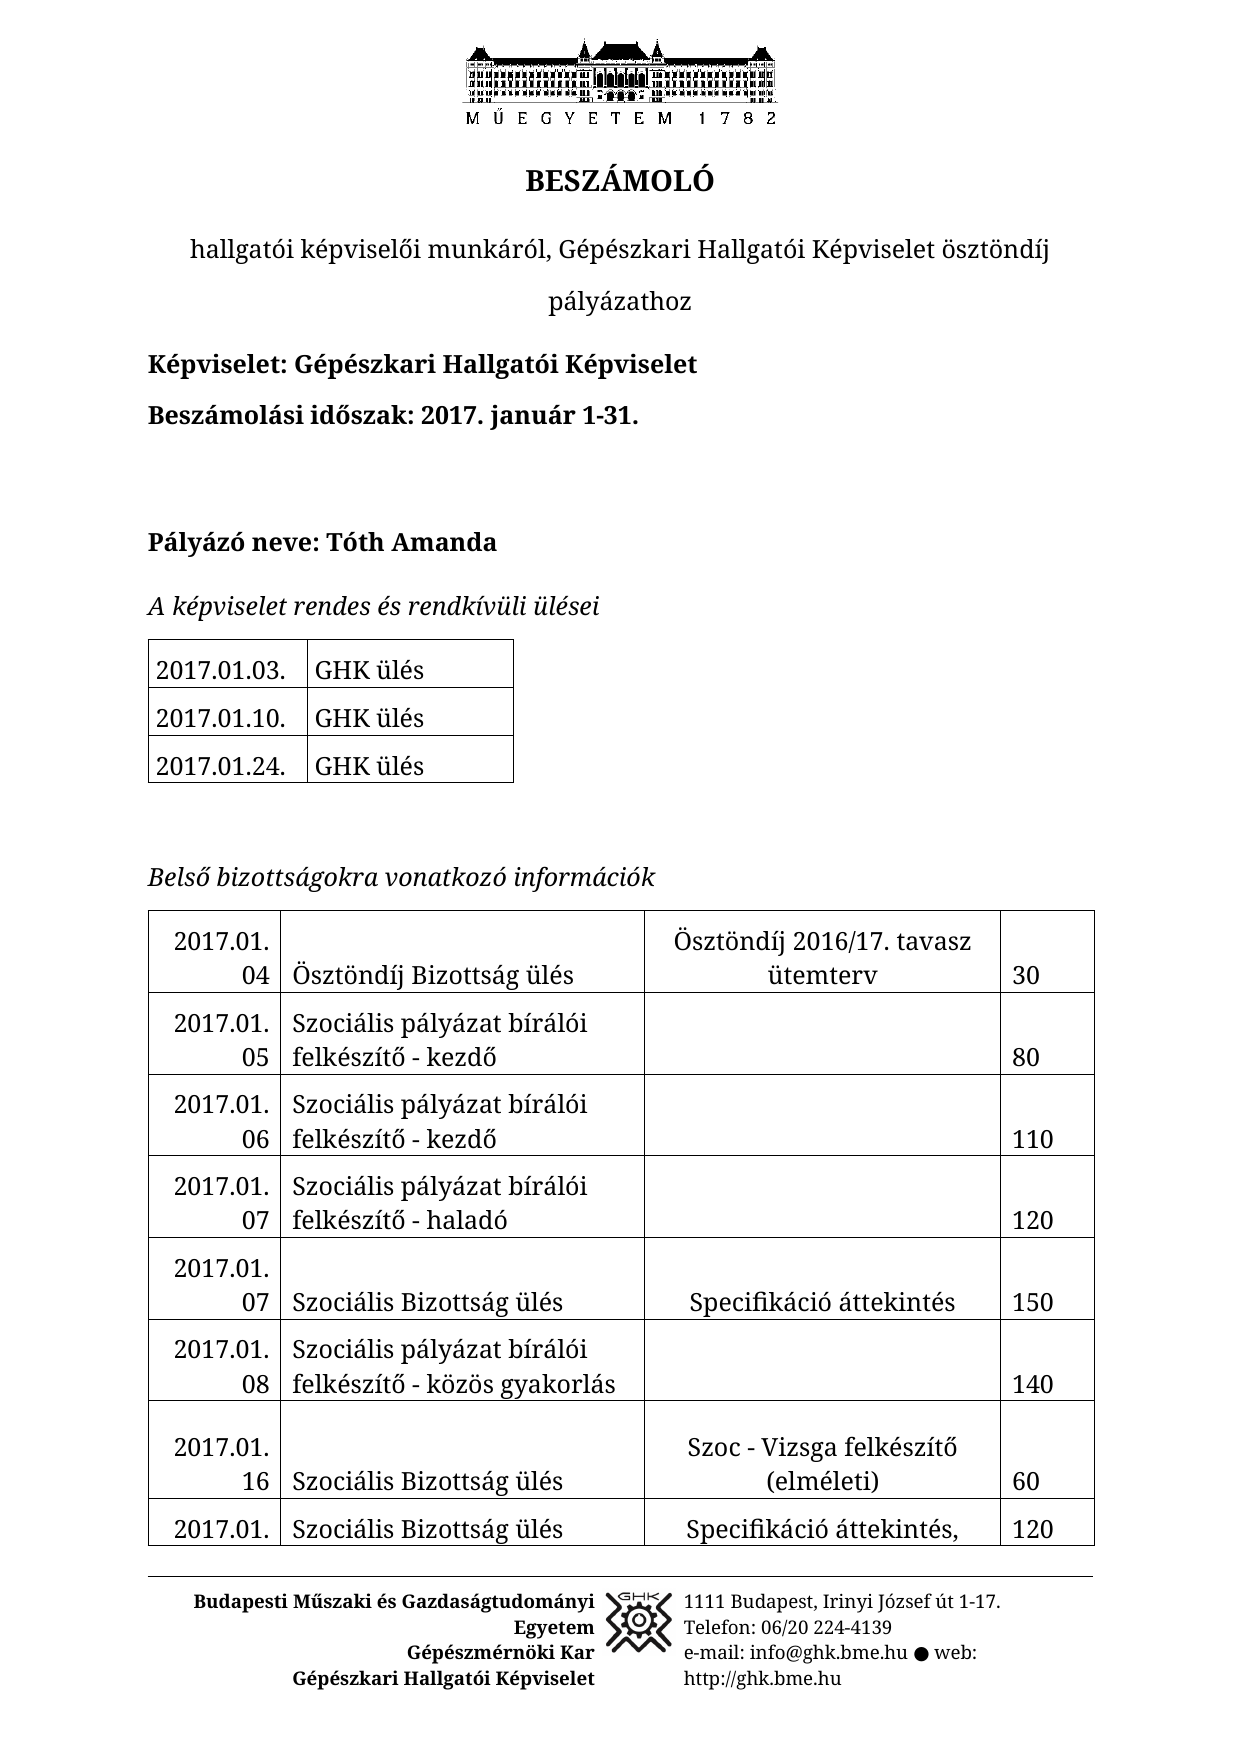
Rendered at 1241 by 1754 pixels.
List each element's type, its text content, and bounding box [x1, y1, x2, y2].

picture [462, 35, 779, 124]
table_cell Specifikáció áttekintés, véleményezés [645, 1499, 1000, 1545]
table_cell 2017.01.06 [149, 1075, 280, 1155]
table_cell Szociális pályázat bírálói felkészítő - kezdő [281, 1075, 644, 1155]
table_cell Szociális Bizottság ülés [281, 1238, 644, 1319]
table_cell 2017.01.07 [149, 1156, 280, 1237]
table_header 2017.01.03. [149, 640, 307, 687]
text Belső bizottságokra vonatkozó információk [148, 859, 1093, 893]
table_cell [645, 1075, 1000, 1155]
table_header Ösztöndíj 2016/17. tavasz ütemterv [645, 911, 1000, 992]
table_cell 140 [1001, 1320, 1094, 1400]
table_cell 60 [1001, 1401, 1094, 1498]
table_cell 120 [1001, 1156, 1094, 1237]
table_header Ösztöndíj Bizottság ülés [281, 911, 644, 992]
table_cell 2017.01.07 [149, 1238, 280, 1319]
text hallgatói képviselői munkáról, Gépészkari Hallgatói Képviselet ösztöndíj pályázathoz [148, 232, 1093, 317]
table_cell Szociális Bizottság ülés [281, 1401, 644, 1498]
table_cell 2017.01.16 [149, 1401, 280, 1498]
table_cell 120 [1001, 1499, 1094, 1545]
text A képviselet rendes és rendkívüli ülései [148, 588, 1093, 622]
table_cell 150 [1001, 1238, 1094, 1319]
text BESZÁMOLÓ [148, 160, 1093, 200]
table_header 30 [1001, 911, 1094, 992]
text Képviselet: Gépészkari Hallgatói Képviselet Beszámolási időszak: 2017. január 1-31. [148, 347, 1093, 432]
table_cell 2017.01.23 [149, 1499, 280, 1545]
table_cell Szociális pályázat bírálói felkészítő - közös gyakorlás [281, 1320, 644, 1400]
table_cell 2017.01.10. [149, 688, 307, 734]
table_cell GHK ülés [308, 736, 513, 782]
table_cell [645, 1156, 1000, 1237]
table_cell Szociális pályázat bírálói felkészítő - kezdő [281, 993, 644, 1074]
table_cell GHK ülés [308, 688, 513, 734]
text Pályázó neve: Tóth Amanda [148, 525, 1093, 559]
table_cell Szociális Bizottság ülés [281, 1499, 644, 1545]
table_cell 2017.01.24. [149, 736, 307, 782]
picture [602, 1588, 677, 1656]
table_cell 2017.01.08 [149, 1320, 280, 1400]
table_cell [645, 993, 1000, 1074]
table_cell Szociális pályázat bírálói felkészítő - haladó [281, 1156, 644, 1237]
table_cell [645, 1320, 1000, 1400]
table_cell Szoc - Vizsga felkészítő (elméleti) [645, 1401, 1000, 1498]
table_cell 80 [1001, 993, 1094, 1074]
table_cell 110 [1001, 1075, 1094, 1155]
table_cell Specifikáció áttekintés [645, 1238, 1000, 1319]
table_cell 2017.01.05 [149, 993, 280, 1074]
table_header GHK ülés [308, 640, 513, 687]
table_header 2017.01.04 [149, 911, 280, 992]
